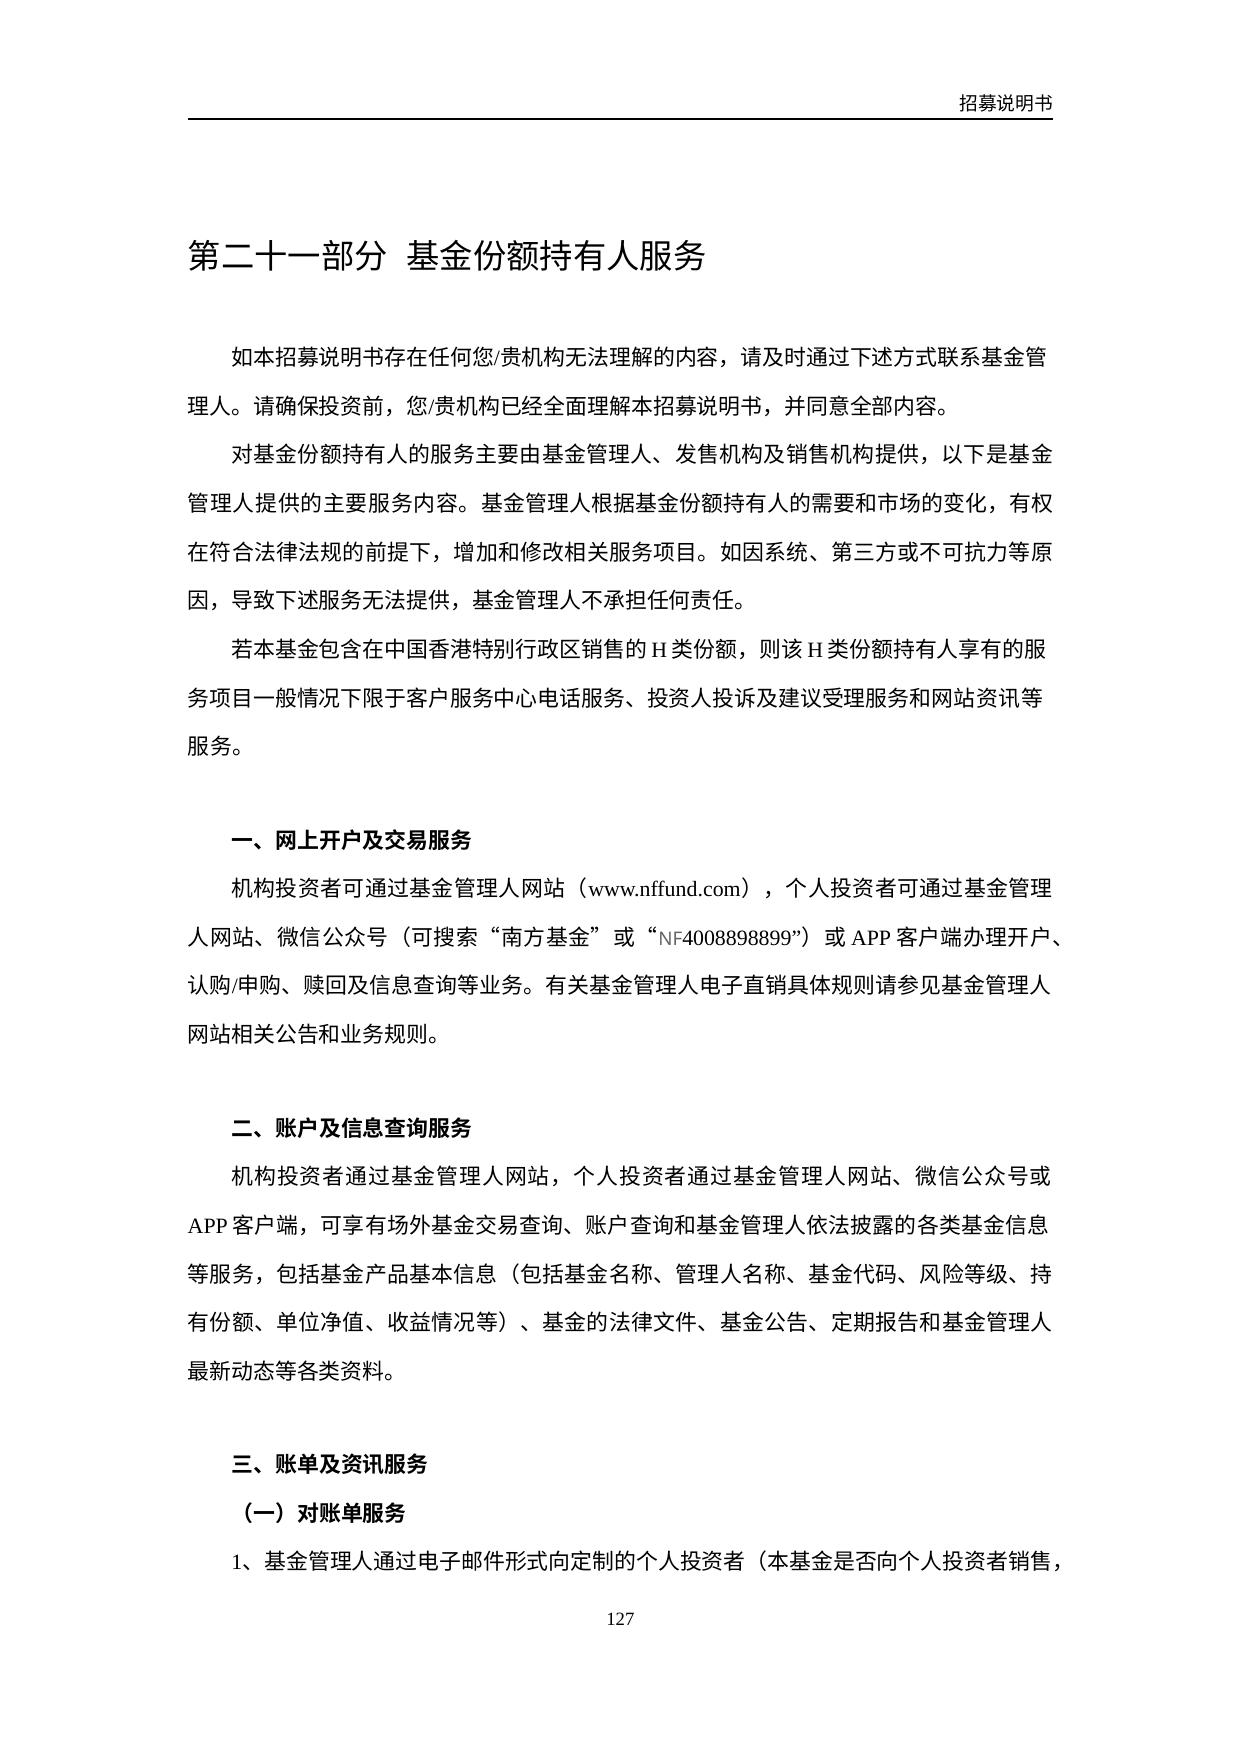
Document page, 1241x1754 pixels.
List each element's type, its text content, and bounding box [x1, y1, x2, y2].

text 若本基金包含在中国香港特别行政区销售的H类份额，则该H类份额持有人享有的服务项目一般情况下限于客户服务中心电话服务、投资人投诉及建议受理服务和网站资讯等服务。 [187, 631, 1053, 761]
text 三、账单及资讯服务 [187, 1447, 1053, 1479]
text 对基金份额持有人的服务主要由基金管理人、发售机构及销售机构提供，以下是基金管理人提供的主要服务内容。基金管理人根据基金份额持有人的需要和市场的变化，有权在符合法律法规的前提下，增加和修改相关服务项目。如因系统、第三方或不可抗力等原因，导致下述服务无法提供，基金管理人不承担任何责任。 [187, 437, 1053, 616]
subtitle 基金份额持有人服务 [187, 229, 1053, 278]
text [187, 1544, 1053, 1576]
text 如本招募说明书存在任何您/贵机构无法理解的内容，请及时通过下述方式联系基金管理人。请确保投资前，您/贵机构已经全面理解本招募说明书，并同意全部内容。 [187, 340, 1053, 421]
text 机构投资者可通过基金管理人网站（www.nffund.com），个人投资者可通过基金管理人网站、微信公众号（可搜索“南方基金”或“NF4008898899”）或APP客户端办理开户、认购/申购、赎回及信息查询等业务。有关基金管理人电子直销具体规则请参见基金管理人网站相关公告和业务规则。 [187, 871, 1053, 1049]
text （一）对账单服务 [187, 1495, 1053, 1528]
text 一、网上开户及交易服务 [187, 822, 1053, 855]
text 机构投资者通过基金管理人网站，个人投资者通过基金管理人网站、微信公众号或APP客户端，可享有场外基金交易查询、账户查询和基金管理人依法披露的各类基金信息等服务，包括基金产品基本信息（包括基金名称、管理人名称、基金代码、风险等级、持有份额、单位净值、收益情况等）、基金的法律文件、基金公告、定期报告和基金管理人最新动态等各类资料。 [187, 1159, 1053, 1386]
text 二、账户及信息查询服务 [187, 1110, 1053, 1143]
